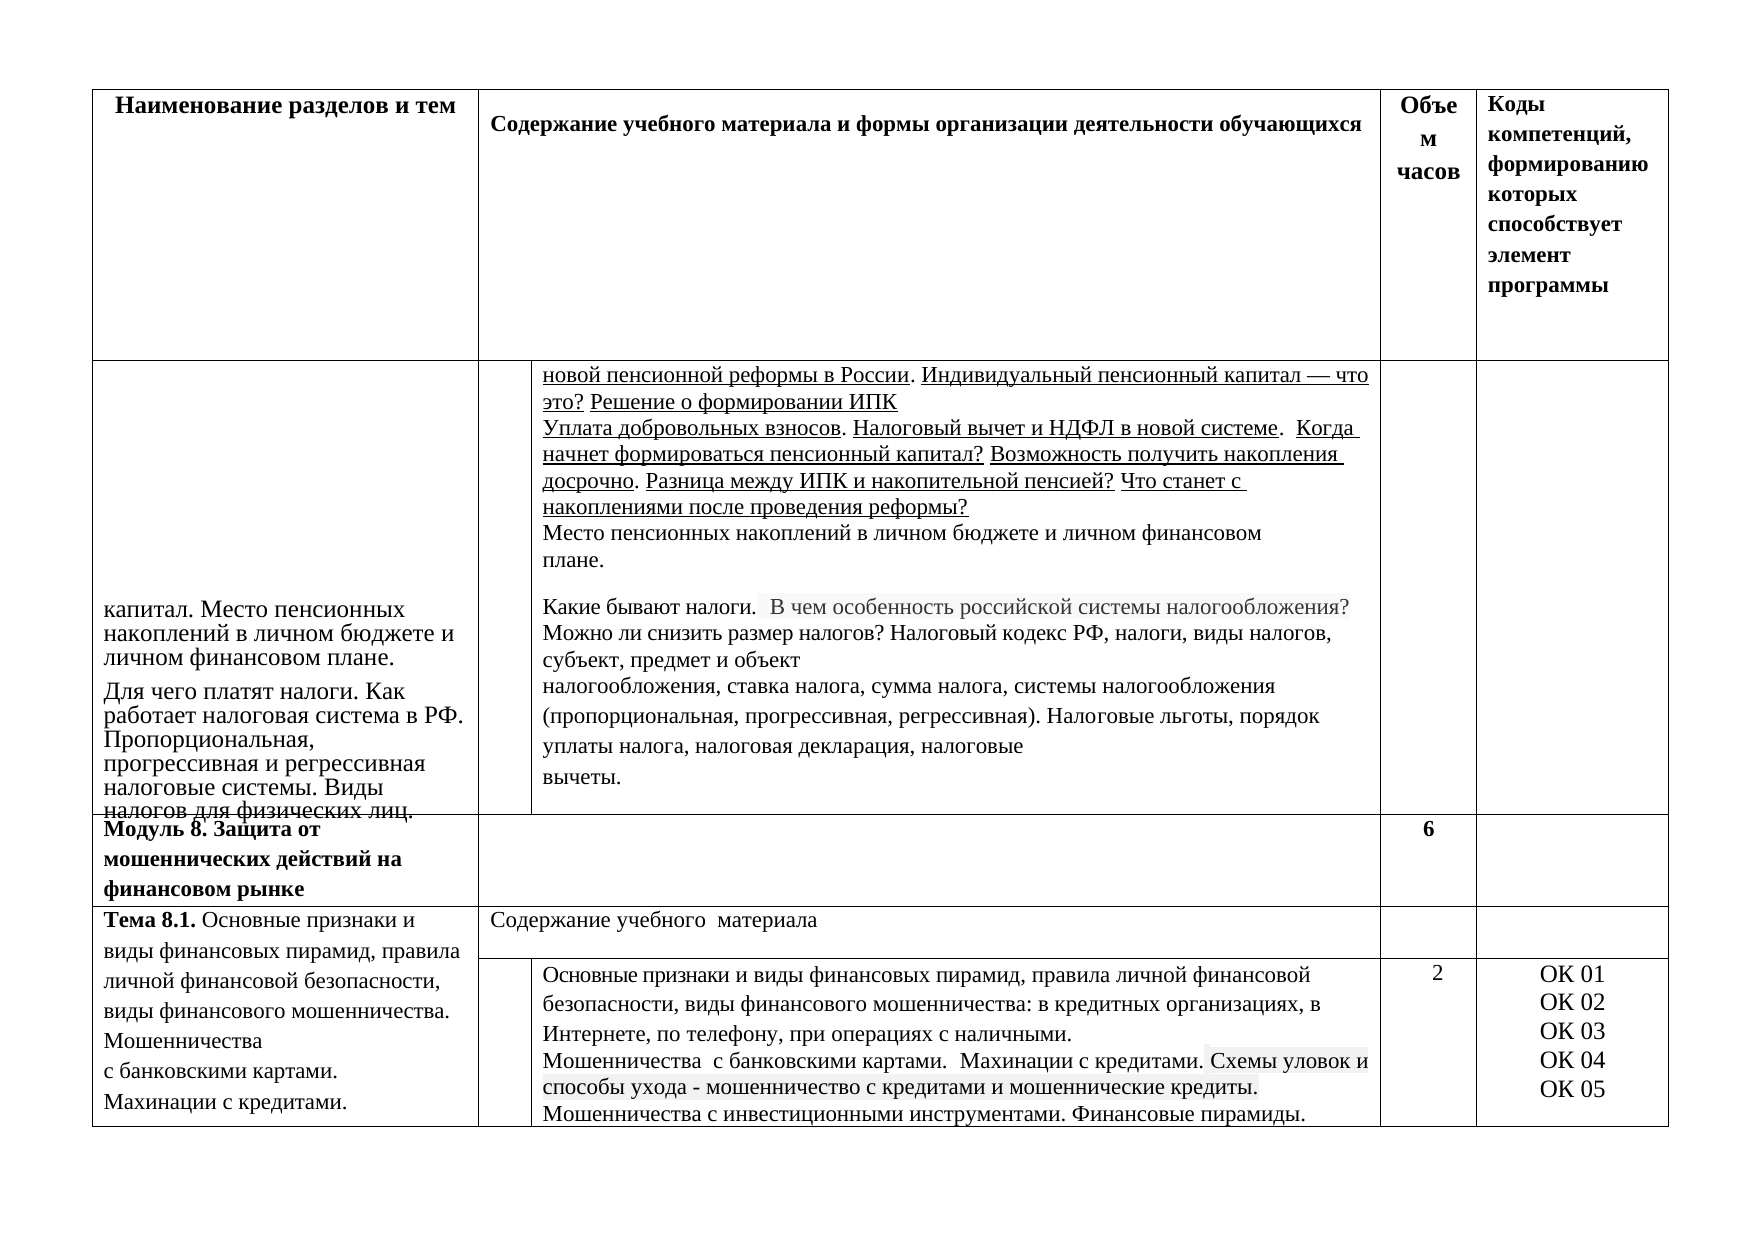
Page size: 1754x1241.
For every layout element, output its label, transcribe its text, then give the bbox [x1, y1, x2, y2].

table_cell ОК 01 ОК 02 ОК 03 ОК 04 ОК 05 ОК 09 [1477, 959, 1668, 1126]
table_cell 2 [1381, 361, 1476, 814]
table_cell Модуль 8. Защита от мошеннических действий на финансовом рынке [93, 815, 478, 906]
table_cell 2 [1381, 959, 1476, 1126]
table_header Коды компетенций, формированию которых способствует элемент программы [1477, 90, 1668, 360]
table_cell [479, 959, 531, 1126]
table_cell 6 [1381, 815, 1476, 906]
table_cell Содержание учебного материала [479, 907, 1380, 958]
table_cell [1477, 907, 1668, 958]
table_header Содержание учебного материала и формы организации деятельности обучающихся [479, 90, 1380, 360]
table_cell Тема 8.1. Основные признаки и виды финансовых пирамид, правила личной финансовой безопасности, виды финансового мошенничества. Мошенничества с банковскими картами. Махинации с кредитами. Мошенничества с инвестиционными инструментами. Финансовые пирамиды. [93, 907, 478, 1126]
table_header Наименование разделов и тем [93, 90, 478, 360]
table_header Объем часов [1381, 90, 1476, 360]
table_cell [1381, 907, 1476, 958]
table_cell [479, 361, 531, 814]
table_cell [1477, 815, 1668, 906]
table_cell [479, 815, 1380, 906]
